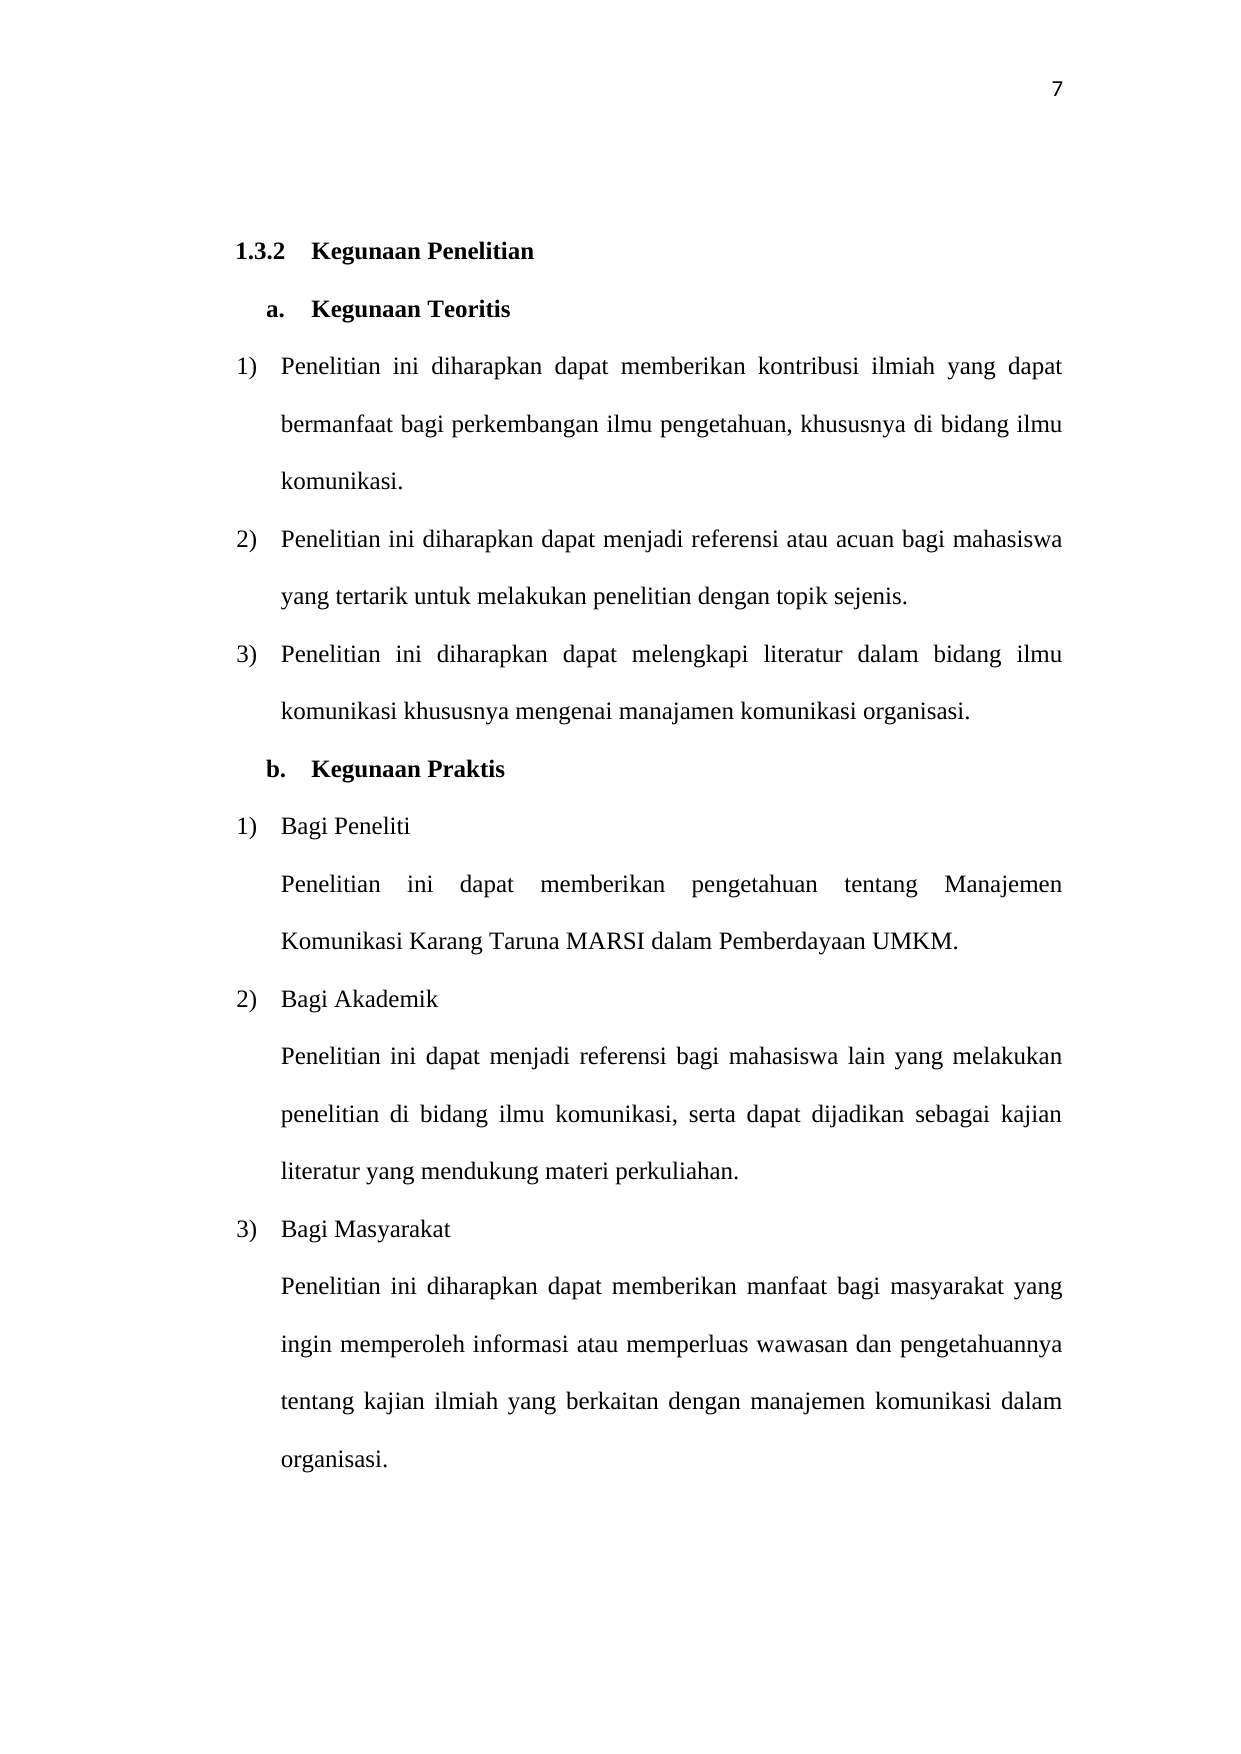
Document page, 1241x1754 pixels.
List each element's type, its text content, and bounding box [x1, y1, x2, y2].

list Penelitian ini diharapkan dapat memberikan kontribusi ilmiah yang dapat bermanfaat bagi perkembangan ilmu pengetahuan, khususnya di bidang ilmu komunikasi. [236, 351, 1063, 495]
list Penelitian ini dapat menjadi referensi bagi mahasiswa lain yang melakukan penelitian di bidang ilmu komunikasi, serta dapat dijadikan sebagai kajian literatur yang mendukung materi perkuliahan. [281, 1041, 1063, 1185]
list Penelitian ini diharapkan dapat memberikan manfaat bagi masyarakat yang ingin memperoleh informasi atau memperluas wawasan dan pengetahuannya tentang kajian ilmiah yang berkaitan dengan manajemen komunikasi dalam organisasi. [281, 1271, 1063, 1472]
list Bagi Akademik [236, 984, 1063, 1012]
list Bagi Masyarakat [236, 1214, 1063, 1242]
list Kegunaan Teoritis [266, 294, 1063, 322]
subtitle Kegunaan Penelitian [235, 236, 1063, 265]
list Kegunaan Praktis [266, 754, 1063, 782]
list Penelitian ini dapat memberikan pengetahuan tentang Manajemen Komunikasi Karang Taruna MARSI dalam Pemberdayaan UMKM. [281, 869, 1063, 955]
list Penelitian ini diharapkan dapat melengkapi literatur dalam bidang ilmu komunikasi khususnya mengenai manajamen komunikasi organisasi. [236, 639, 1063, 725]
list Bagi Peneliti [236, 811, 1063, 840]
list Penelitian ini diharapkan dapat menjadi referensi atau acuan bagi mahasiswa yang tertarik untuk melakukan penelitian dengan topik sejenis. [236, 524, 1063, 610]
